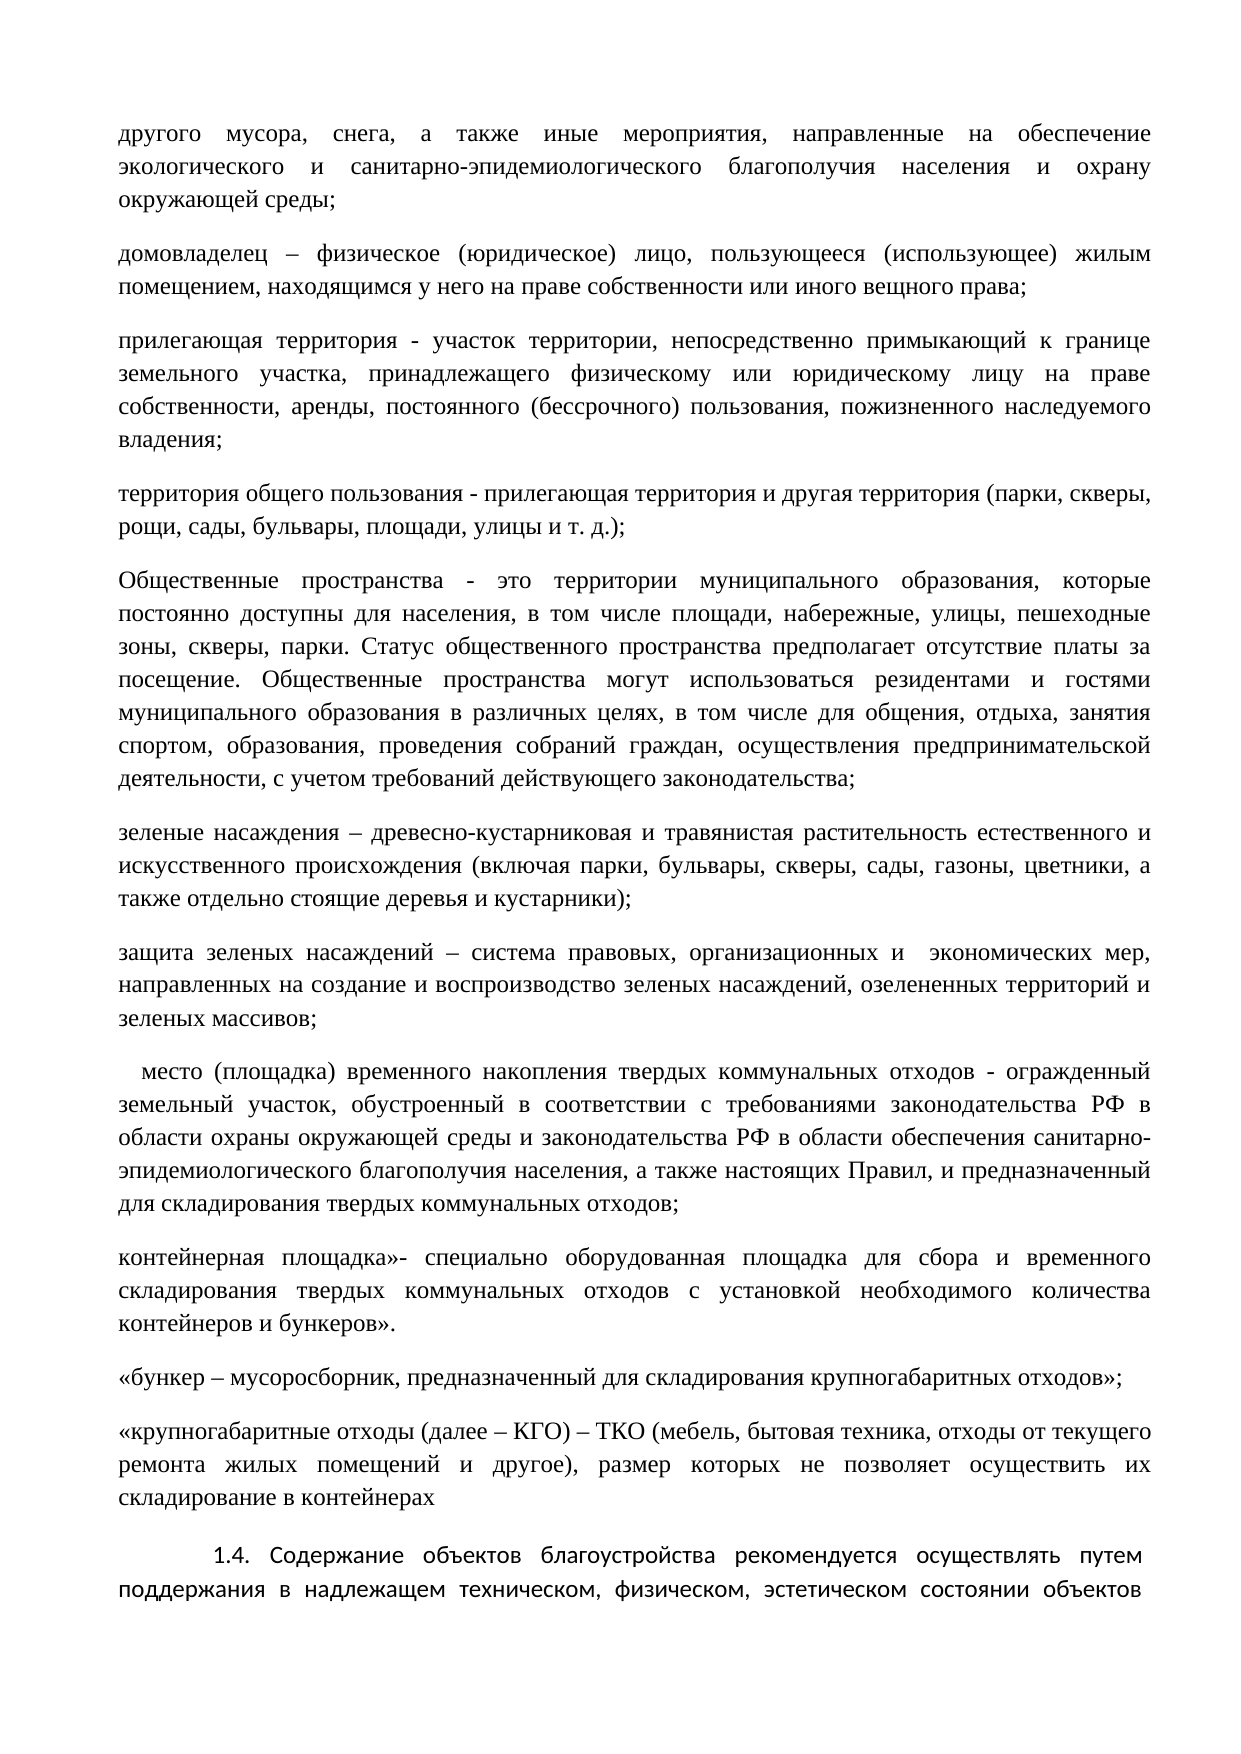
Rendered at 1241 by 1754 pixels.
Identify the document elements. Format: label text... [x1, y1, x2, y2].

text место (площадка) временного накопления твердых коммунальных отходов - огражденный земельный участок, обустроенный в соответствии с требованиями законодательства РФ в области охраны окружающей среды и законодательства РФ в области обеспечения санитарно- эпидемиологического благополучия населения, а также настоящих Правил, и предназначенный для складирования твердых коммунальных отходов; [118, 1056, 1152, 1217]
text «крупногабаритные отходы (далее – КГО) – ТКО (мебель, бытовая техника, отходы от текущего ремонта жилых помещений и другое), размер которых не позволяет осуществить их складирование в контейнерах [118, 1416, 1152, 1511]
text территория общего пользования - прилегающая территория и другая территория (парки, скверы, рощи, сады, бульвары, площади, улицы и т. д.); [118, 478, 1152, 539]
text домовладелец – физическое (юридическое) лицо, пользующееся (использующее) жилым помещением, находящимся у него на праве собственности или иного вещного права; [118, 238, 1152, 300]
text Общественные пространства - это территории муниципального образования, которые постоянно доступны для населения, в том числе площади, набережные, улицы, пешеходные зоны, скверы, парки. Статус общественного пространства предполагает отсутствие платы за посещение. Общественные пространства могут использоваться резидентами и гостями муниципального образования в различных целях, в том числе для общения, отдыха, занятия спортом, образования, проведения собраний граждан, осуществления предпринимательской деятельности, с учетом требований действующего законодательства; [118, 758, 1152, 792]
text прилегающая территория - участок территории, непосредственно примыкающий к границе земельного участка, принадлежащего физическому или юридическому лицу на праве собственности, аренды, постоянного (бессрочного) пользования, пожизненного наследуемого владения; [118, 325, 1152, 453]
text контейнерная площадка»- специально оборудованная площадка для сбора и временного складирования твердых коммунальных отходов с установкой необходимого количества контейнеров и бункеров». [118, 1242, 1152, 1337]
text зеленые насаждения – древесно-кустарниковая и травянистая растительность естественного и искусственного происхождения (включая парки, бульвары, скверы, сады, газоны, цветники, а также отдельно стоящие деревья и кустарники); [118, 817, 1152, 911]
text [118, 118, 1152, 213]
text защита зеленых насаждений – система правовых, организационных и экономических мер, направленных на создание и воспроизводство зеленых насаждений, озелененных территорий и зеленых массивов; [118, 937, 1152, 1031]
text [118, 1536, 1143, 1604]
text «бункер – мусоросборник, предназначенный для складирования крупногабаритных отходов»; [118, 1362, 1152, 1391]
